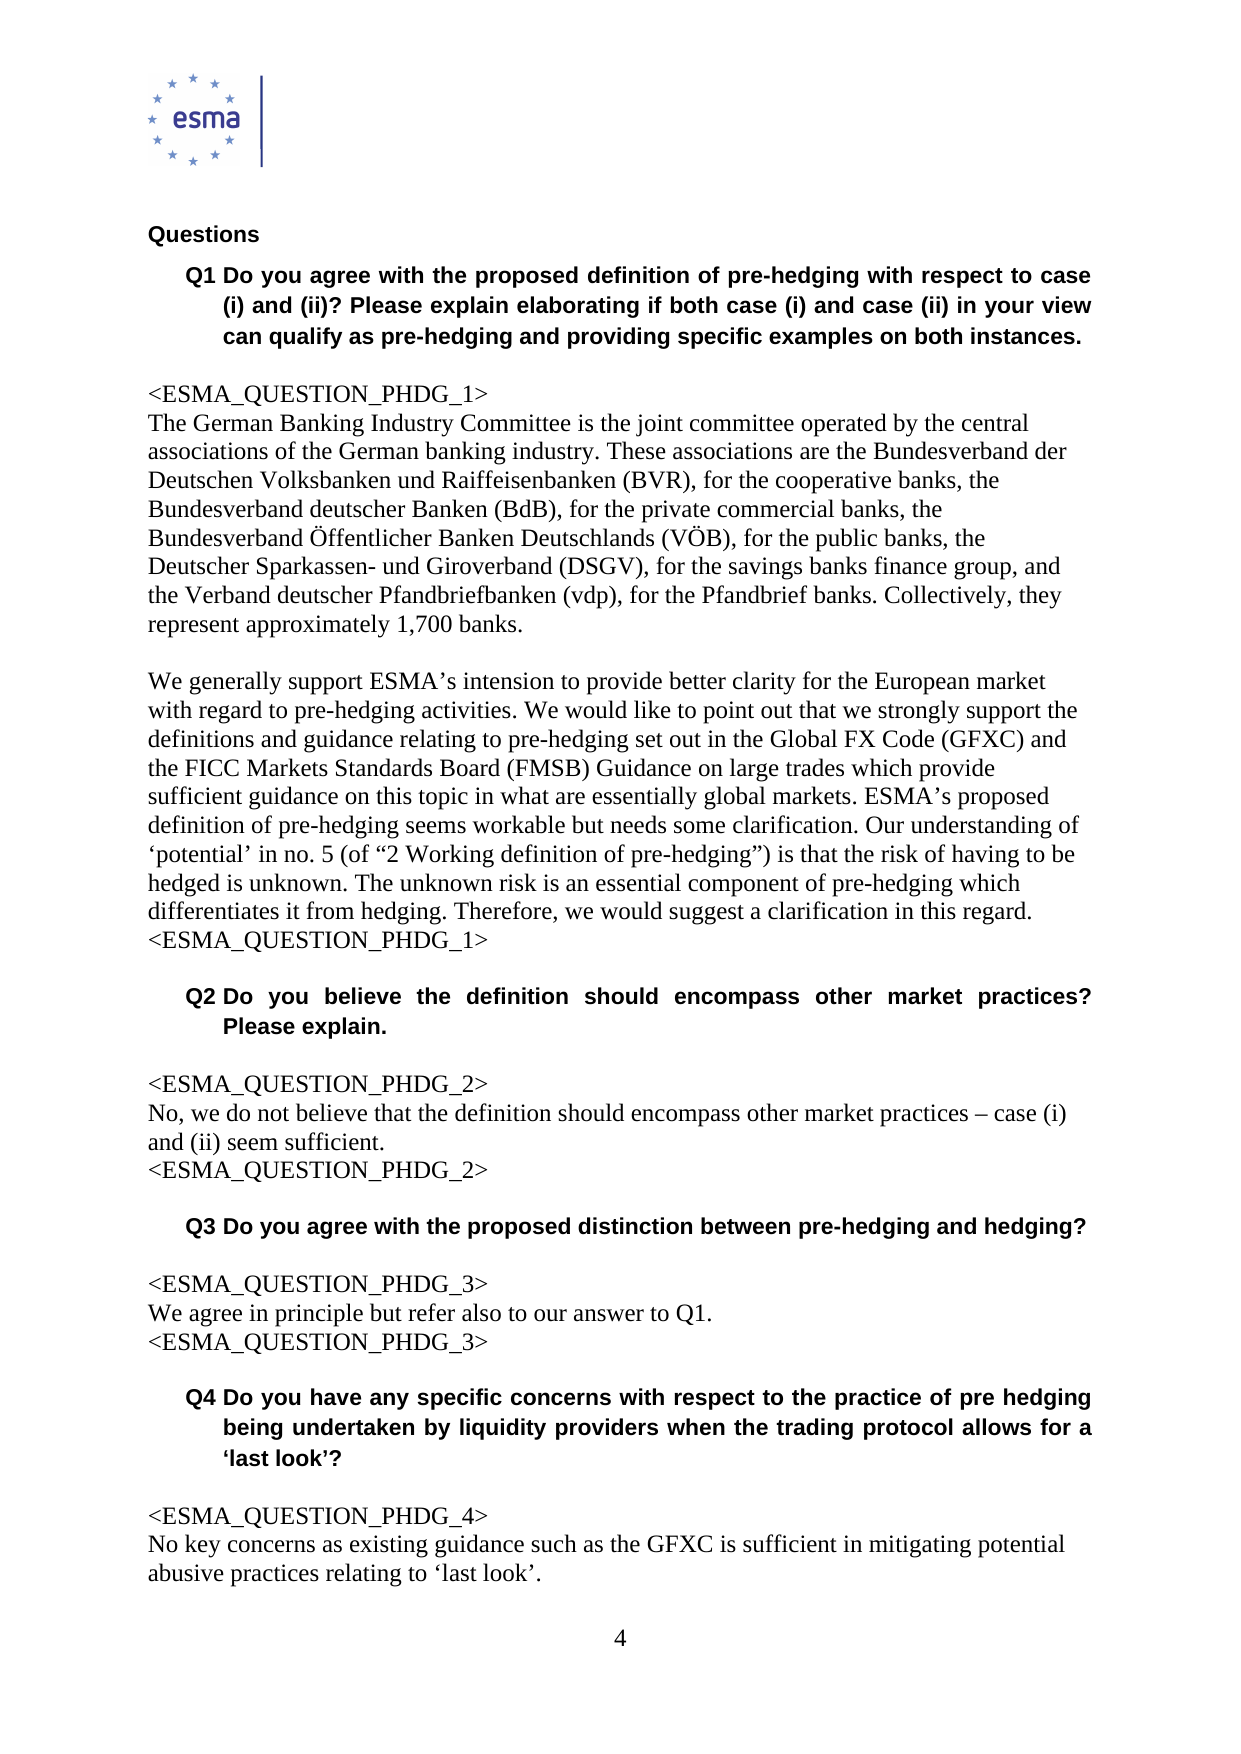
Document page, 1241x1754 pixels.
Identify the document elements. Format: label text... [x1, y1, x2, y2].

text We agree in principle but refer also to our answer to Q1. [148, 1298, 1092, 1327]
text <ESMA_QUESTION_PHDG_2> [148, 1069, 1092, 1098]
text Questions [148, 221, 1092, 247]
text Do you believe the definition should encompass other market practices? Please explain. [185, 983, 1092, 1039]
text Do you agree with the proposed distinction between pre-hedging and hedging? [185, 1213, 1092, 1239]
text <ESMA_QUESTION_PHDG_1> [148, 925, 1092, 954]
text Do you have any specific concerns with respect to the practice of pre hedging being undertaken by liquidity providers when the trading protocol allows for a ‘last look’? [185, 1384, 1092, 1471]
text No key concerns as existing guidance such as the GFXC is sufficient in mitigating potential abusive practices relating to ‘last look’. [148, 1529, 1092, 1587]
text <ESMA_QUESTION_PHDG_2> [148, 1155, 1092, 1184]
text Do you agree with the proposed definition of pre-hedging with respect to case (i) and (ii)? Please explain elaborating if both case (i) and case (ii) in your view can qualify as pre-hedging and providing specific examples on both instances. [185, 262, 1092, 349]
text <ESMA_QUESTION_PHDG_4> [148, 1501, 1092, 1529]
text No, we do not believe that the definition should encompass other market practices – case (i) and (ii) seem sufficient. [148, 1098, 1092, 1155]
text <ESMA_QUESTION_PHDG_3> [148, 1269, 1092, 1298]
text We generally support ESMA’s intension to provide better clarity for the European market with regard to pre-hedging activities. We would like to point out that we strongly support the definitions and guidance relating to pre-hedging set out in the Global FX Code (GFXC) and the FICC Markets Standards Board (FMSB) Guidance on large trades which provide sufficient guidance on this topic in what are essentially global markets. ESMA’s proposed definition of pre-hedging seems workable but needs some clarification. Our understanding of ‘potential’ in no. 5 (of “2 Working definition of pre-hedging”) is that the risk of having to be hedged is unknown. The unknown risk is an essential component of pre-hedging which differentiates it from hedging. Therefore, we would suggest a clarification in this regard. [148, 666, 1092, 925]
text <ESMA_QUESTION_PHDG_3> [148, 1327, 1092, 1355]
text <ESMA_QUESTION_PHDG_1> [148, 379, 1092, 408]
text The German Banking Industry Committee is the joint committee operated by the central associations of the German banking industry. These associations are the Bundesverband der Deutschen Volksbanken und Raiffeisenbanken (BVR), for the cooperative banks, the Bundesverband deutscher Banken (BdB), for the private commercial banks, the Bundesverband Öffentlicher Banken Deutschlands (VÖB), for the public banks, the Deutscher Sparkassen- und Giroverband (DSGV), for the savings banks finance group, and the Verband deutscher Pfandbriefbanken (vdp), for the Pfandbrief banks. Collectively, they represent approximately 1,700 banks. [148, 408, 1092, 638]
picture [147, 73, 240, 166]
